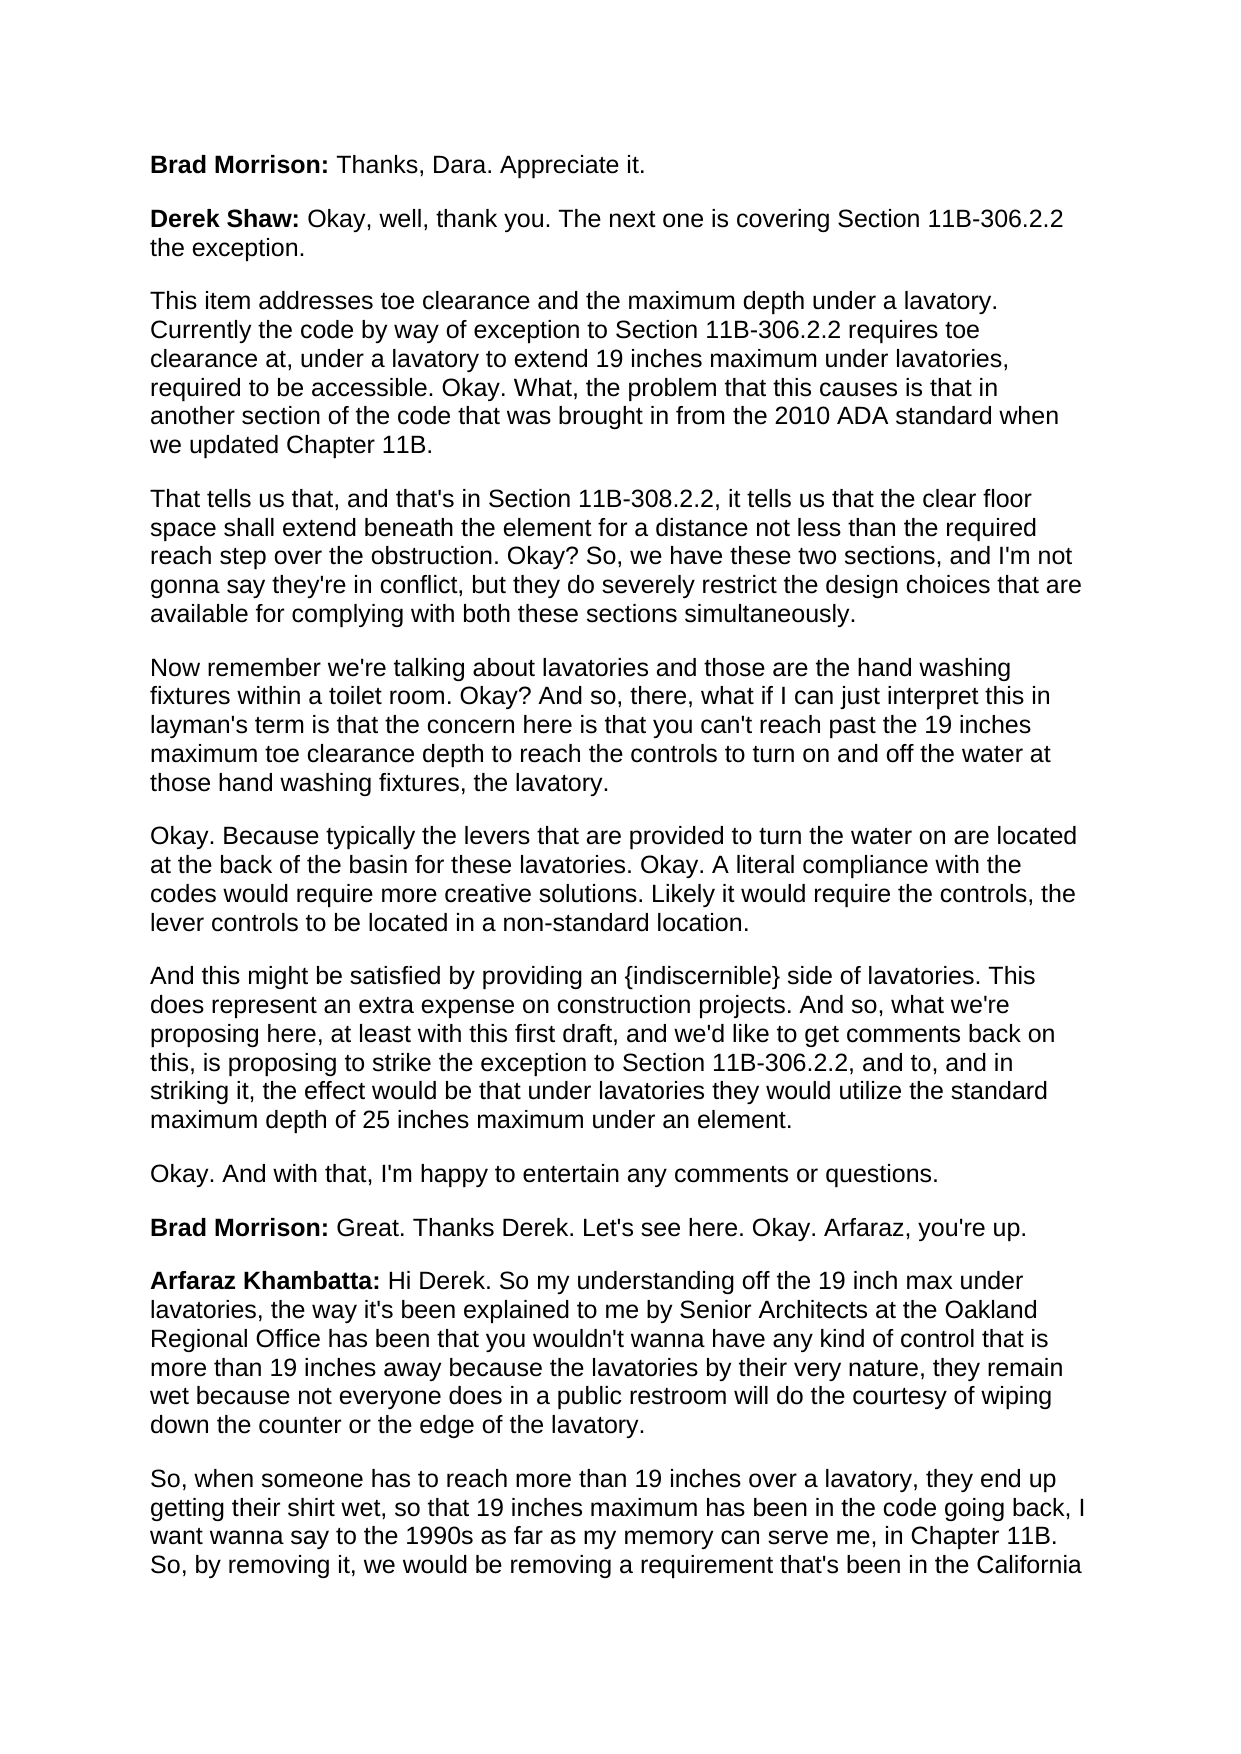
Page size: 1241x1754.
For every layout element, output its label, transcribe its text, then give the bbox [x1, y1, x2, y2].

text This item addresses toe clearance and the maximum depth under a lavatory. Currently the code by way of exception to Section 11B-306.2.2 requires toe clearance at, under a lavatory to extend 19 inches maximum under lavatories, required to be accessible. Okay. What, the problem that this causes is that in another section of the code that was brought in from the 2010 ADA standard when we updated Chapter 11B. [150, 286, 1090, 459]
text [150, 1464, 1090, 1579]
text Okay. And with that, I'm happy to entertain any comments or questions. [150, 1159, 1090, 1187]
text Okay. Because typically the levers that are provided to turn the water on are located at the back of the basin for these lavatories. Okay. A literal compliance with the codes would require more creative solutions. Likely it would require the controls, the lever controls to be located in a non-standard location. [150, 821, 1090, 936]
text That tells us that, and that's in Section 11B-308.2.2, it tells us that the clear floor space shall extend beneath the element for a distance not less than the required reach step over the obstruction. Okay? So, we have these two sections, and I'm not gonna say they're in conflict, but they do severely restrict the design choices that are available for complying with both these sections simultaneously. [150, 484, 1090, 627]
text Brad Morrison: Thanks, Dara. Appreciate it. [150, 150, 1090, 179]
text Brad Morrison: Great. Thanks Derek. Let's see here. Okay. Arfaraz, you're up. [150, 1212, 1090, 1241]
text Derek Shaw: Okay, well, thank you. The next one is covering Section 11B-306.2.2 the exception. [150, 204, 1090, 261]
text And this might be satisfied by providing an {indiscernible} side of lavatories. This does represent an extra expense on construction projects. And so, what we're proposing here, at least with this first draft, and we'd like to get comments back on this, is proposing to strike the exception to Section 11B-306.2.2, and to, and in striking it, the effect would be that under lavatories they would utilize the standard maximum depth of 25 inches maximum under an element. [150, 961, 1090, 1134]
text Now remember we're talking about lavatories and those are the hand washing fixtures within a toilet room. Okay? And so, there, what if I can just interpret this in layman's term is that the concern here is that you can't reach past the 19 inches maximum toe clearance depth to reach the controls to turn on and off the water at those hand washing fixtures, the lavatory. [150, 652, 1090, 796]
text Arfaraz Khambatta: Hi Derek. So my understanding off the 19 inch max under lavatories, the way it's been explained to me by Senior Architects at the Oakland Regional Office has been that you wouldn't wanna have any kind of control that is more than 19 inches away because the lavatories by their very nature, they remain wet because not everyone does in a public restroom will do the courtesy of wiping down the counter or the edge of the lavatory. [150, 1266, 1090, 1439]
